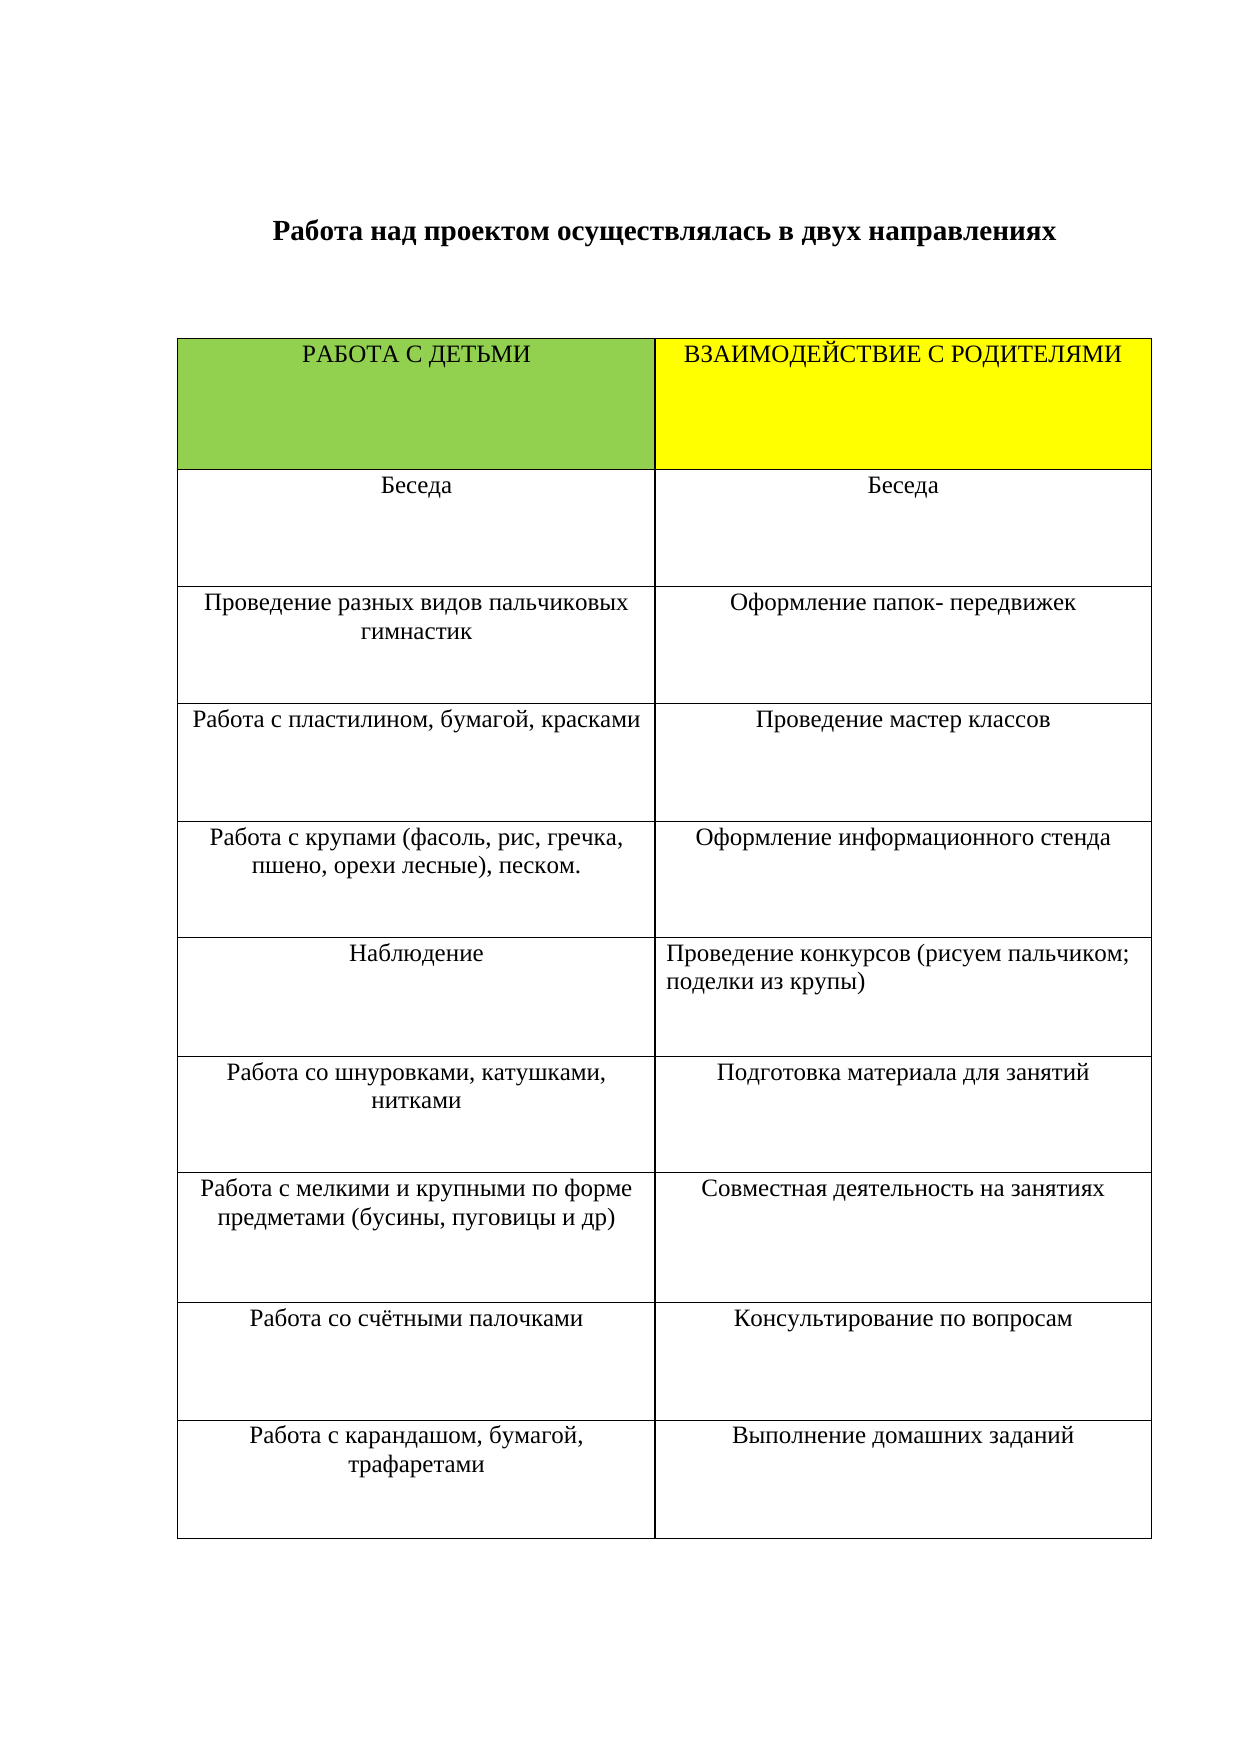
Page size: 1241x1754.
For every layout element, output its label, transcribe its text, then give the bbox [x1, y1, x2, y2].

table_cell Беседа [656, 470, 1151, 586]
table_cell Совместная деятельность на занятиях [656, 1173, 1151, 1302]
table_header РАБОТА С ДЕТЬМИ [178, 339, 654, 469]
table_cell Работа со шнуровками, катушками, нитками [178, 1057, 654, 1172]
table_cell Наблюдение [178, 938, 654, 1056]
text Работа над проектом осуществлялась в двух направлениях [177, 213, 1152, 247]
table_cell Беседа [178, 470, 654, 586]
table_cell Работа с мелкими и крупными по форме предметами (бусины, пуговицы и др) [178, 1173, 654, 1302]
table_cell Работа с крупами (фасоль, рис, гречка, пшено, орехи лесные), песком. [178, 822, 654, 937]
table_cell Консультирование по вопросам [656, 1303, 1151, 1419]
table_header ВЗАИМОДЕЙСТВИЕ С РОДИТЕЛЯМИ [656, 339, 1151, 469]
table_cell Подготовка материала для занятий [656, 1057, 1151, 1172]
table_cell Работа с пластилином, бумагой, красками [178, 704, 654, 821]
table_cell Работа со счётными палочками [178, 1303, 654, 1419]
table_cell Работа с карандашом, бумагой, трафаретами [178, 1421, 654, 1538]
table_cell Оформление папок- передвижек [656, 587, 1151, 703]
table_cell Проведение мастер классов [656, 704, 1151, 821]
table_cell Оформление информационного стенда [656, 822, 1151, 937]
table_cell Проведение конкурсов (рисуем пальчиком; поделки из крупы) [656, 938, 1151, 1056]
table_cell Выполнение домашних заданий [656, 1421, 1151, 1538]
table_cell Проведение разных видов пальчиковых гимнастик [178, 587, 654, 703]
